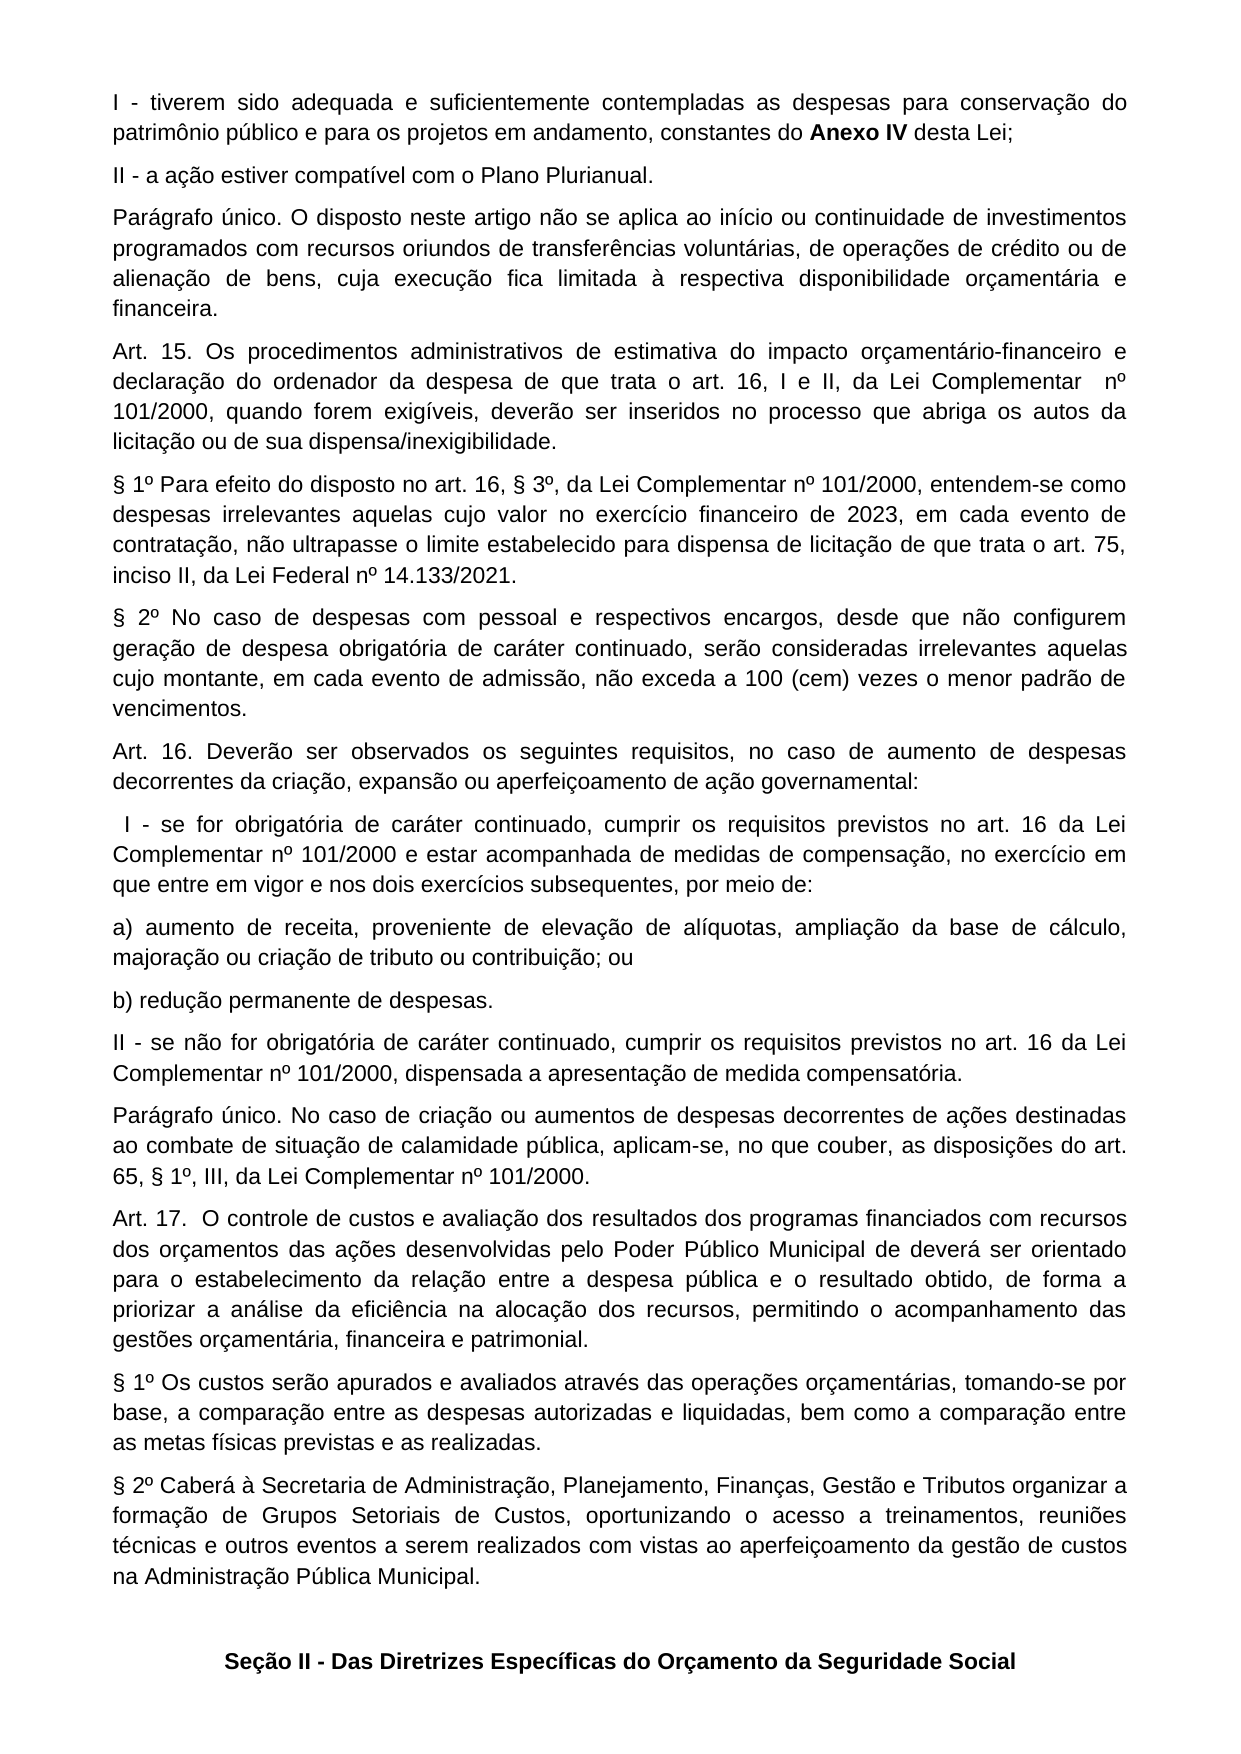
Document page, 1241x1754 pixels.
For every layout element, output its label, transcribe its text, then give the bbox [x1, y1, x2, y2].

text § 1º Para efeito do disposto no art. 16, § 3º, da Lei Complementar nº 101/2000, entendem-se como despesas irrelevantes aquelas cujo valor no exercício financeiro de 2023, em cada evento de contratação, não ultrapasse o limite estabelecido para dispensa de licitação de que trata o art. 75, inciso II, da Lei Federal nº 14.133/2021. [112, 471, 1128, 588]
text § 1º Os custos serão apurados e avaliados através das operações orçamentárias, tomando-se por base, a comparação entre as despesas autorizadas e liquidadas, bem como a comparação entre as metas físicas previstas e as realizadas. [112, 1369, 1128, 1456]
text a) aumento de receita, proveniente de elevação de alíquotas, ampliação da base de cálculo, majoração ou criação de tributo ou contribuição; ou [112, 914, 1128, 970]
text b) redução permanente de despesas. [112, 987, 1128, 1013]
text Parágrafo único. O disposto neste artigo não se aplica ao início ou continuidade de investimentos programados com recursos oriundos de transferências voluntárias, de operações de crédito ou de alienação de bens, cuja execução fica limitada à respectiva disponibilidade orçamentária e financeira. [112, 204, 1128, 321]
text II - se não for obrigatória de caráter continuado, cumprir os requisitos previstos no art. 16 da Lei Complementar nº 101/2000, dispensada a apresentação de medida compensatória. [112, 1029, 1128, 1086]
text II - a ação estiver compatível com o Plano Plurianual. [112, 162, 1128, 188]
text § 2º Caberá à Secretaria de Administração, Planejamento, Finanças, Gestão e Tributos organizar a formação de Grupos Setoriais de Custos, oportunizando o acesso a treinamentos, reuniões técnicas e outros eventos a serem realizados com vistas ao aperfeiçoamento da gestão de custos na Administração Pública Municipal. [112, 1472, 1128, 1589]
text I - se for obrigatória de caráter continuado, cumprir os requisitos previstos no art. 16 da Lei Complementar nº 101/2000 e estar acompanhada de medidas de compensação, no exercício em que entre em vigor e nos dois exercícios subsequentes, por meio de: [112, 811, 1128, 897]
text Parágrafo único. No caso de criação ou aumentos de despesas decorrentes de ações destinadas ao combate de situação de calamidade pública, aplicam-se, no que couber, as disposições do art. 65, § 1º, III, da Lei Complementar nº 101/2000. [112, 1102, 1128, 1189]
text Art. 15. Os procedimentos administrativos de estimativa do impacto orçamentário-financeiro e declaração do ordenador da despesa de que trata o art. 16, I e II, da Lei Complementar nº 101/2000, quando forem exigíveis, deverão ser inseridos no processo que abriga os autos da licitação ou de sua dispensa/inexigibilidade. [112, 338, 1128, 454]
text Art. 16. Deverão ser observados os seguintes requisitos, no caso de aumento de despesas decorrentes da criação, expansão ou aperfeiçoamento de ação governamental: [112, 738, 1128, 794]
text § 2º No caso de despesas com pessoal e respectivos encargos, desde que não configurem geração de despesa obrigatória de caráter continuado, serão consideradas irrelevantes aquelas cujo montante, em cada evento de admissão, não exceda a 100 (cem) vezes o menor padrão de vencimentos. [112, 604, 1128, 721]
text Seção II - Das Diretrizes Específicas do Orçamento da Seguridade Social [112, 1648, 1128, 1674]
text I - tiverem sido adequada e suficientemente contempladas as despesas para conservação do patrimônio público e para os projetos em andamento, constantes do Anexo IV desta Lei; [112, 89, 1128, 145]
text Art. 17. O controle de custos e avaliação dos resultados dos programas financiados com recursos dos orçamentos das ações desenvolvidas pelo Poder Público Municipal de deverá ser orientado para o estabelecimento da relação entre a despesa pública e o resultado obtido, de forma a priorizar a análise da eficiência na alocação dos recursos, permitindo o acompanhamento das gestões orçamentária, financeira e patrimonial. [112, 1205, 1128, 1352]
